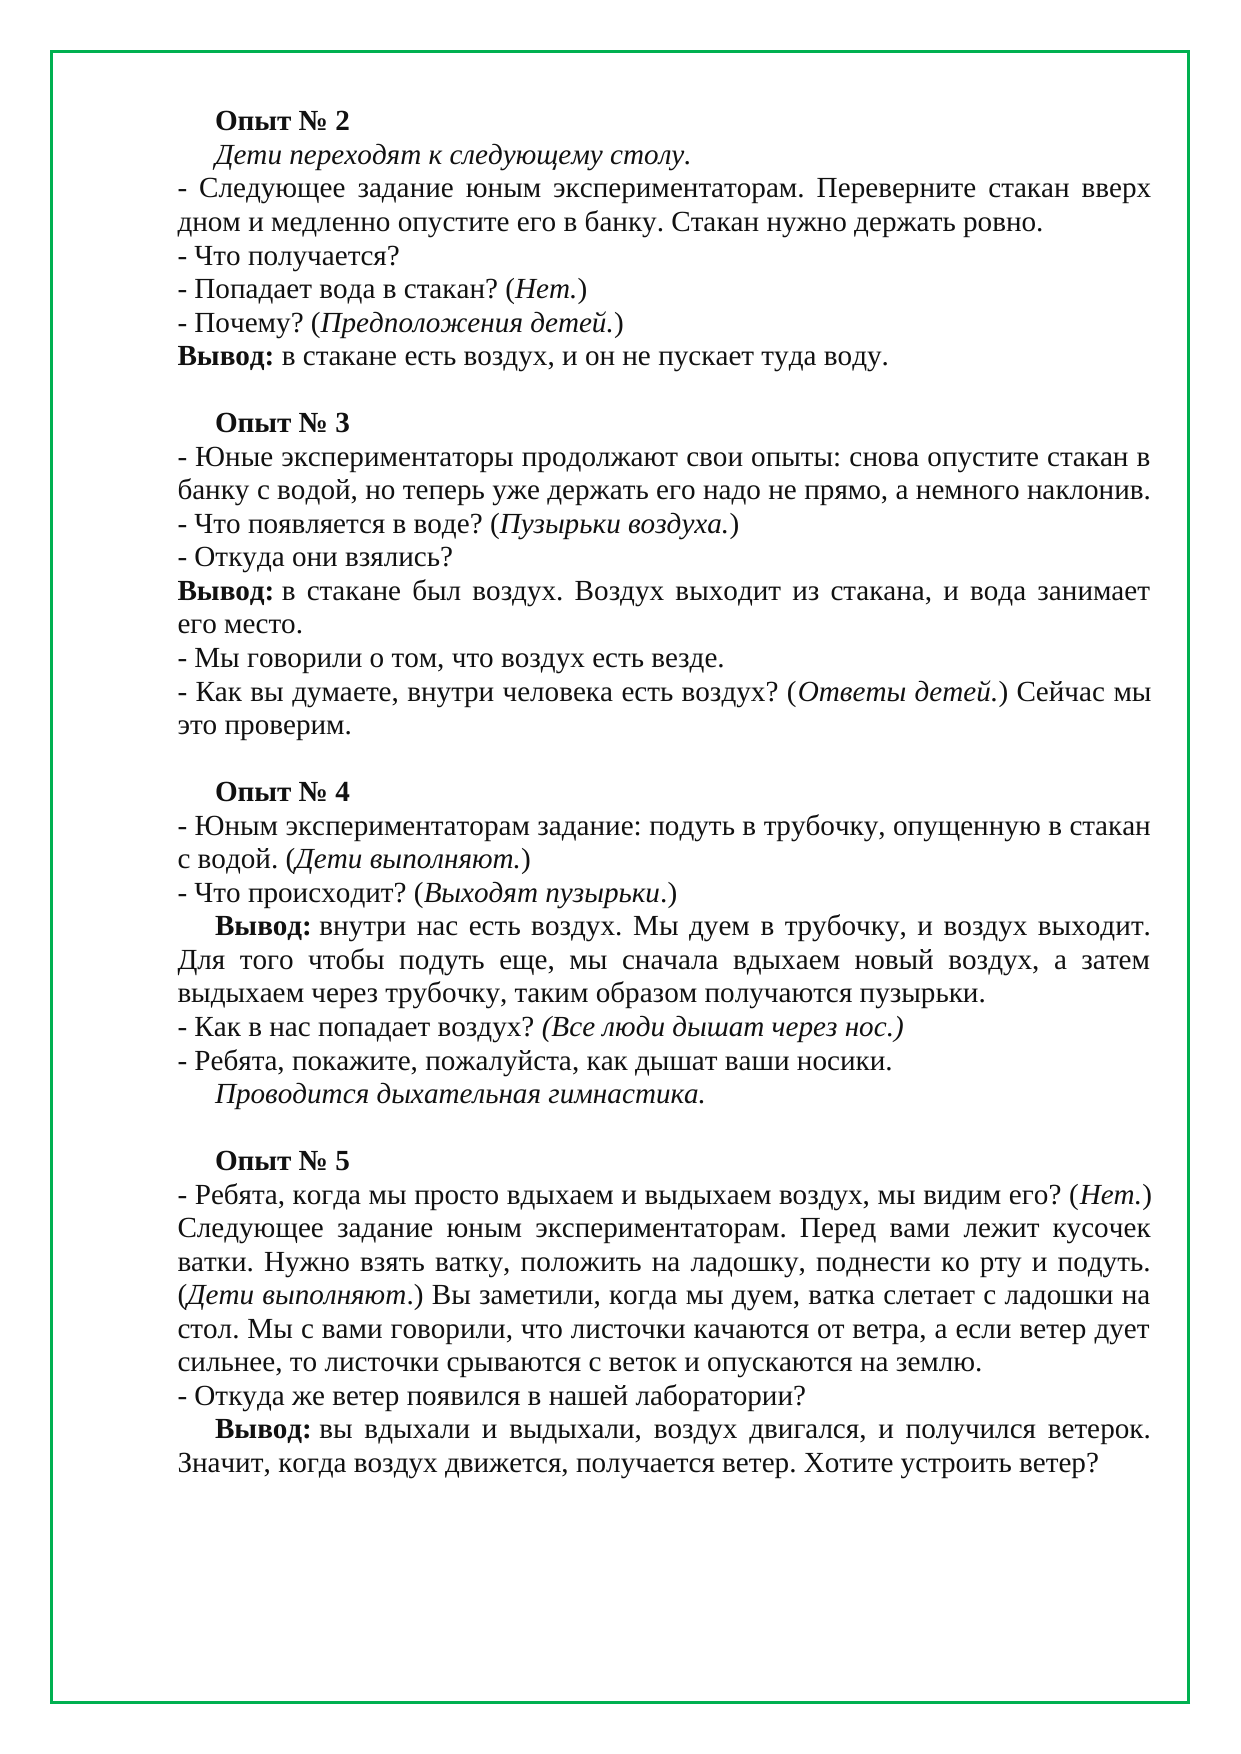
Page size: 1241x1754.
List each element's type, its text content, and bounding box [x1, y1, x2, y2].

text Опыт № 2 [177, 103, 1152, 137]
text Проводится дыхательная гимнастика. [177, 1076, 1152, 1110]
text Вывод: в стакане есть воздух, и он не пускает туда воду. [177, 338, 1152, 372]
text - Что происходит? (Выходят пузырьки.) [177, 875, 1152, 908]
text - Юные экспериментаторы продолжают свои опыты: снова опустите стакан в банку с водой, но теперь уже держать его надо не прямо, а немного наклонив. - Что появляется в воде? (Пузырьки воздуха.) [177, 439, 1152, 539]
text - Ребята, покажите, пожалуйста, как дышат ваши носики. [177, 1043, 1152, 1076]
text - Попадает вода в стакан? (Нет.) [177, 271, 1152, 305]
text - Мы говорили о том, что воздух есть везде. [177, 640, 1152, 674]
text Вывод: внутри нас есть воздух. Мы дуем в трубочку, и воздух выходит. Для того чтобы подуть еще, мы сначала вдыхаем новый воздух, а затем выдыхаем через трубочку, таким образом получаются пузырьки. [177, 908, 1152, 1009]
text - Откуда же ветер появился в нашей лаборатории? [177, 1378, 1152, 1412]
text - Как в нас попадает воздух? (Все люди дышат через нос.) [177, 1009, 1152, 1043]
text - Следующее задание юным экспериментаторам. Переверните стакан вверх дном и медленно опустите его в банку. Стакан нужно держать ровно. [177, 171, 1152, 238]
text - Как вы думаете, внутри человека есть воздух? (Ответы детей.) Сейчас мы это проверим. [177, 674, 1152, 741]
text Дети переходят к следующему столу. [177, 137, 1152, 171]
text - Ребята, когда мы просто вдыхаем и выдыхаем воздух, мы видим его? (Нет.) Следующее задание юным экспериментаторам. Перед вами лежит кусочек ватки. Нужно взять ватку, положить на ладошку, поднести ко рту и подуть. (Дети выполняют.) Вы заметили, когда мы дуем, ватка слетает с ладошки на стол. Мы с вами говорили, что листочки качаются от ветра, а если ветер дует сильнее, то листочки срываются с веток и опускаются на землю. [177, 1177, 1152, 1378]
text Опыт № 3 [177, 405, 1152, 439]
text - Юным экспериментаторам задание: подуть в трубочку, опущенную в стакан с водой. (Дети выполняют.) [177, 808, 1152, 875]
text - Почему? (Предположения детей.) [177, 305, 1152, 338]
text Опыт № 5 [177, 1143, 1152, 1177]
text - Что получается? [177, 238, 1152, 271]
text Опыт № 4 [177, 774, 1152, 808]
text Вывод: в стакане был воздух. Воздух выходит из стакана, и вода занимает его место. [177, 573, 1152, 640]
text - Откуда они взялись? [177, 539, 1152, 573]
text Вывод: вы вдыхали и выдыхали, воздух двигался, и получился ветерок. Значит, когда воздух движется, получается ветер. Хотите устроить ветер? [177, 1412, 1152, 1479]
